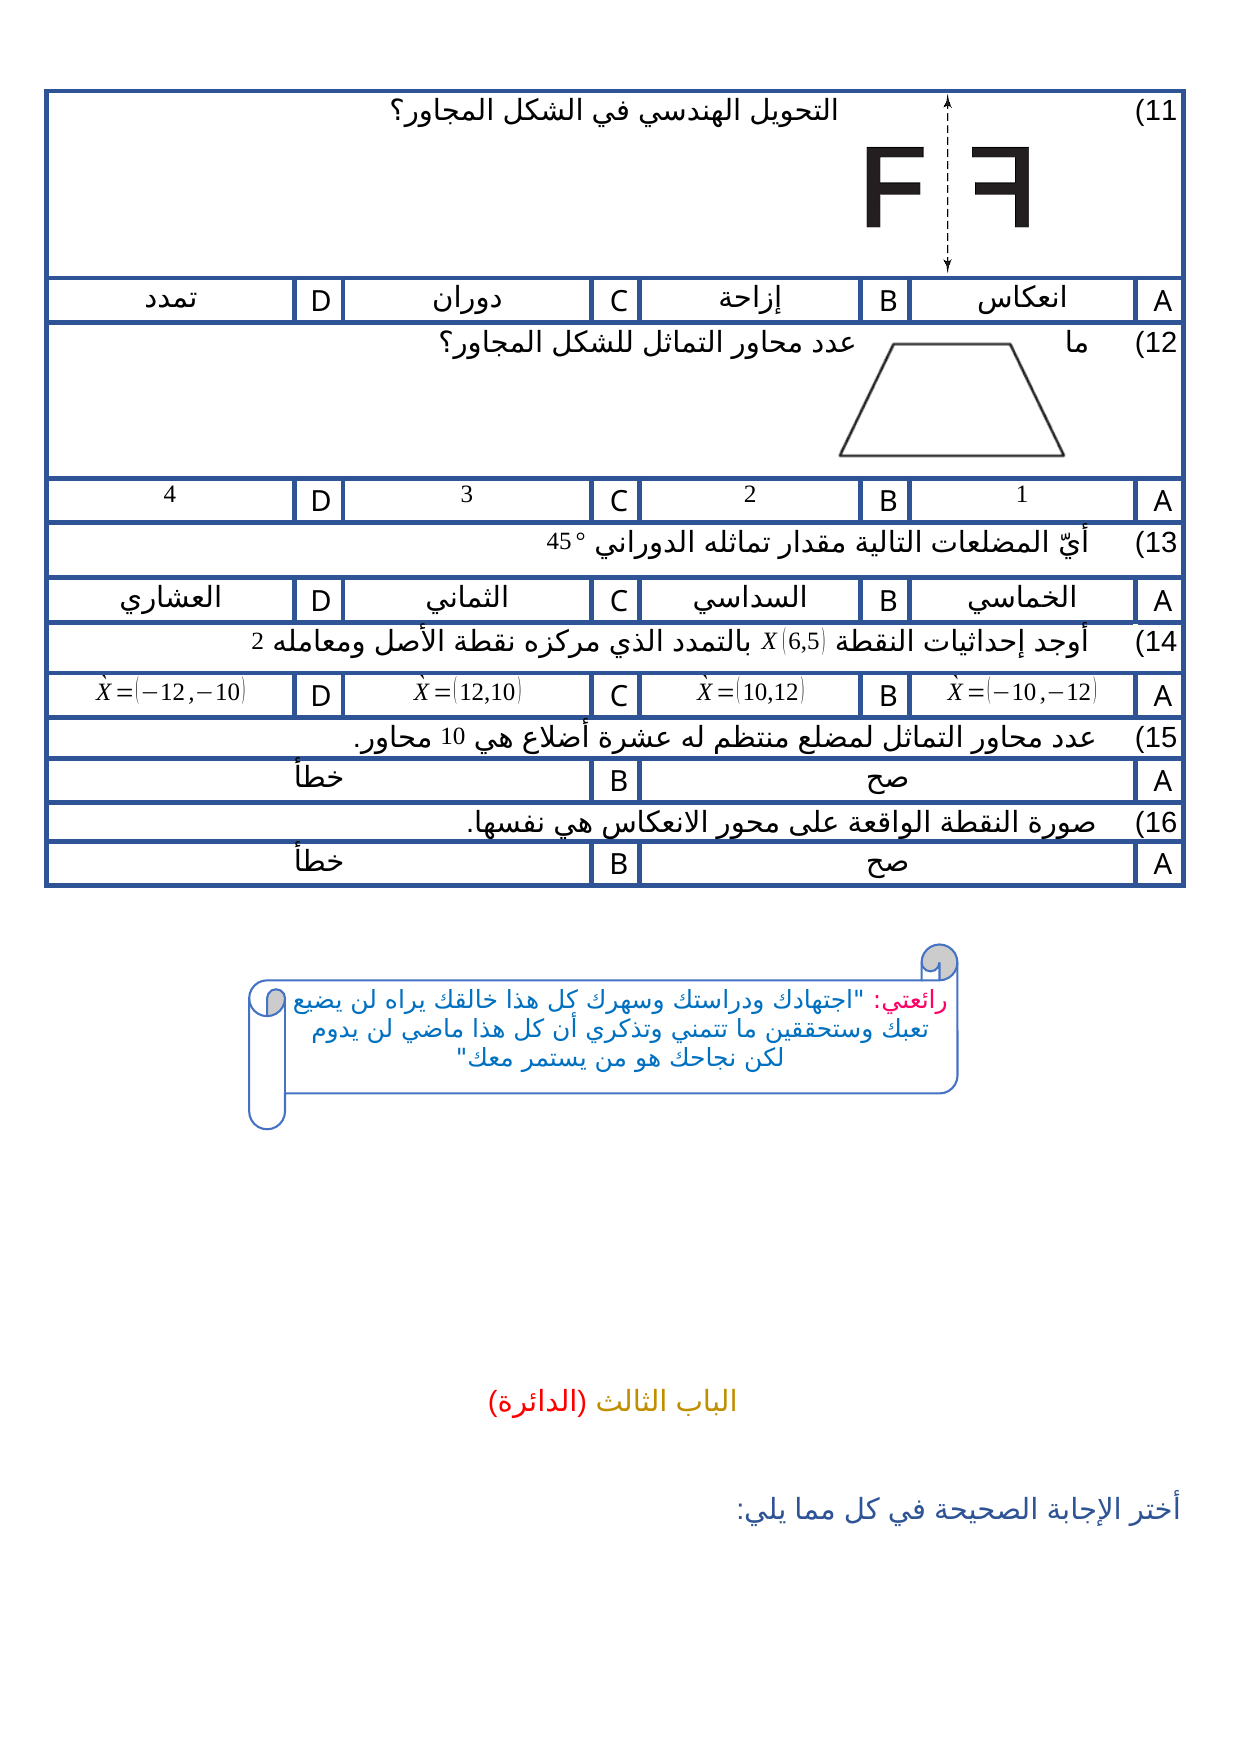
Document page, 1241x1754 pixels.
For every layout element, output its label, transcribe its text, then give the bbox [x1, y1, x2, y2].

table_cell B [863, 481, 907, 520]
table_cell A [1138, 481, 1181, 520]
table_cell [642, 675, 858, 715]
table_cell C [594, 280, 637, 320]
table_cell خطأ [49, 761, 589, 800]
table_cell دوران [345, 280, 589, 320]
table_cell [345, 481, 589, 520]
table_cell تمدد [49, 280, 292, 320]
table_cell [49, 675, 292, 715]
table_cell D [297, 580, 341, 620]
table_cell B [863, 280, 907, 320]
table_cell [49, 481, 292, 520]
table_cell ما عدد محاور التماثل للشكل المجاور؟ [49, 325, 1181, 476]
table_cell الخماسي [912, 580, 1133, 620]
text أختر الإجابة الصحيحة في كل مما يلي: [44, 1492, 1181, 1525]
table_cell D [297, 481, 341, 520]
table_cell الثماني [345, 580, 589, 620]
table_cell C [594, 481, 637, 520]
picture [829, 333, 1070, 462]
table_cell عدد محاور التماثل لمضلع منتظم له عشرة أضلاع هي محاور. [49, 720, 1181, 756]
table_cell إزاحة [642, 280, 858, 320]
table_cell [345, 675, 589, 715]
table_cell أوجد إحداثيات النقطة بالتمدد الذي مركزه نقطة الأصل ومعامله [49, 624, 1181, 671]
table_cell التحويل الهندسي في الشكل المجاور؟ [1045, 93, 1181, 276]
table_cell B [863, 580, 907, 620]
picture [845, 93, 1045, 276]
table_cell B [863, 675, 907, 715]
table_cell A [1138, 675, 1181, 715]
table_cell A [1138, 761, 1181, 800]
table_cell انعكاس [912, 280, 1133, 320]
text الباب الثالث (الدائرة) [44, 1384, 1181, 1417]
table_cell [642, 481, 858, 520]
table_cell [912, 675, 1133, 715]
table_cell B [594, 844, 637, 883]
table_cell D [297, 675, 341, 715]
table_cell [912, 481, 1133, 520]
table_cell A [1138, 280, 1181, 320]
table_cell العشاري [49, 580, 292, 620]
table_cell D [297, 280, 341, 320]
table_cell التحويل الهندسي في الشكل المجاور؟ [49, 93, 845, 276]
table_cell C [594, 580, 637, 620]
table_cell A [1138, 844, 1181, 883]
table_cell صورة النقطة الواقعة على محور الانعكاس هي نفسها. [49, 805, 1181, 839]
table_cell صح [642, 844, 1133, 883]
table_cell السداسي [642, 580, 858, 620]
table_cell أيّ المضلعات التالية مقدار تماثله الدوراني [49, 525, 1181, 575]
table_cell B [594, 761, 637, 800]
table_cell C [594, 675, 637, 715]
table_cell خطأ [49, 844, 589, 883]
table_cell صح [642, 761, 1133, 800]
table_cell A [1138, 580, 1181, 620]
